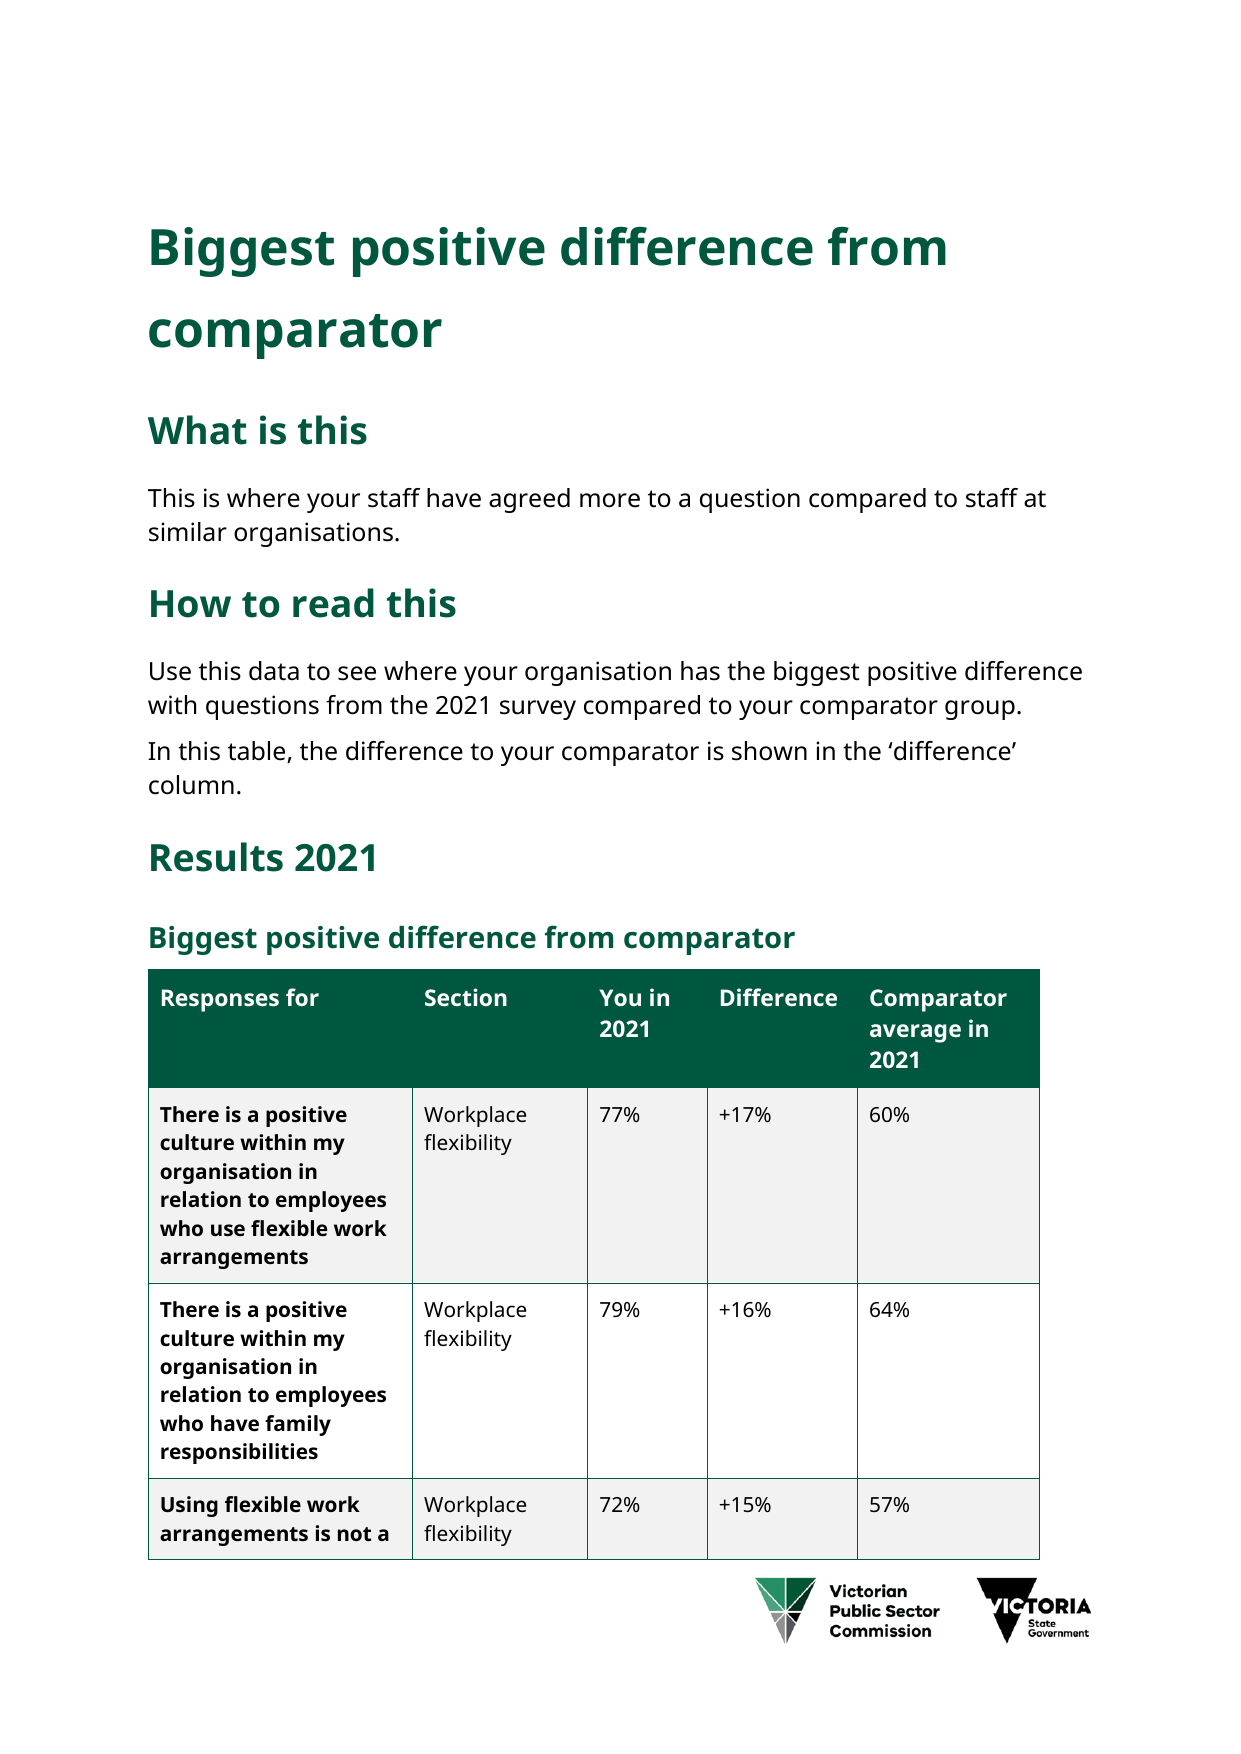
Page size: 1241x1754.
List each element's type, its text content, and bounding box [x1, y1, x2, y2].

picture [754, 1577, 1093, 1645]
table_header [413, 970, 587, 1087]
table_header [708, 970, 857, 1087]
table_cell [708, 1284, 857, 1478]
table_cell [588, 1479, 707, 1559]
subtitle Results 2021 [148, 831, 1092, 882]
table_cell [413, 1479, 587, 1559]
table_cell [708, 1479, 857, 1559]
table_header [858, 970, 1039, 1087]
subtitle What is this [148, 404, 1092, 455]
text Use this data to see where your organisation has the biggest positive difference with questions from the 2021 survey compared to your comparator group. [148, 653, 1092, 721]
text This is where your staff have agreed more to a question compared to staff at similar organisations. [148, 480, 1092, 548]
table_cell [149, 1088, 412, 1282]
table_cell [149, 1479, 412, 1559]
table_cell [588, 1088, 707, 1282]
text In this table, the difference to your comparator is shown in the ‘difference’ column. [148, 734, 1092, 802]
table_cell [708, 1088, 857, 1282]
subtitle Biggest positive difference from comparator [148, 212, 1092, 362]
subtitle How to read this [148, 577, 1092, 628]
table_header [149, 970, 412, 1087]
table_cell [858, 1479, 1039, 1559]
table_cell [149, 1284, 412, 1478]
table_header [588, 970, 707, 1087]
subtitle Biggest positive difference from comparator [148, 917, 1092, 957]
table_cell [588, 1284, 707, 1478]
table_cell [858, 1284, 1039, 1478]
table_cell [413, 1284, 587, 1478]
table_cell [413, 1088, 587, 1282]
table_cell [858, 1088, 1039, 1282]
